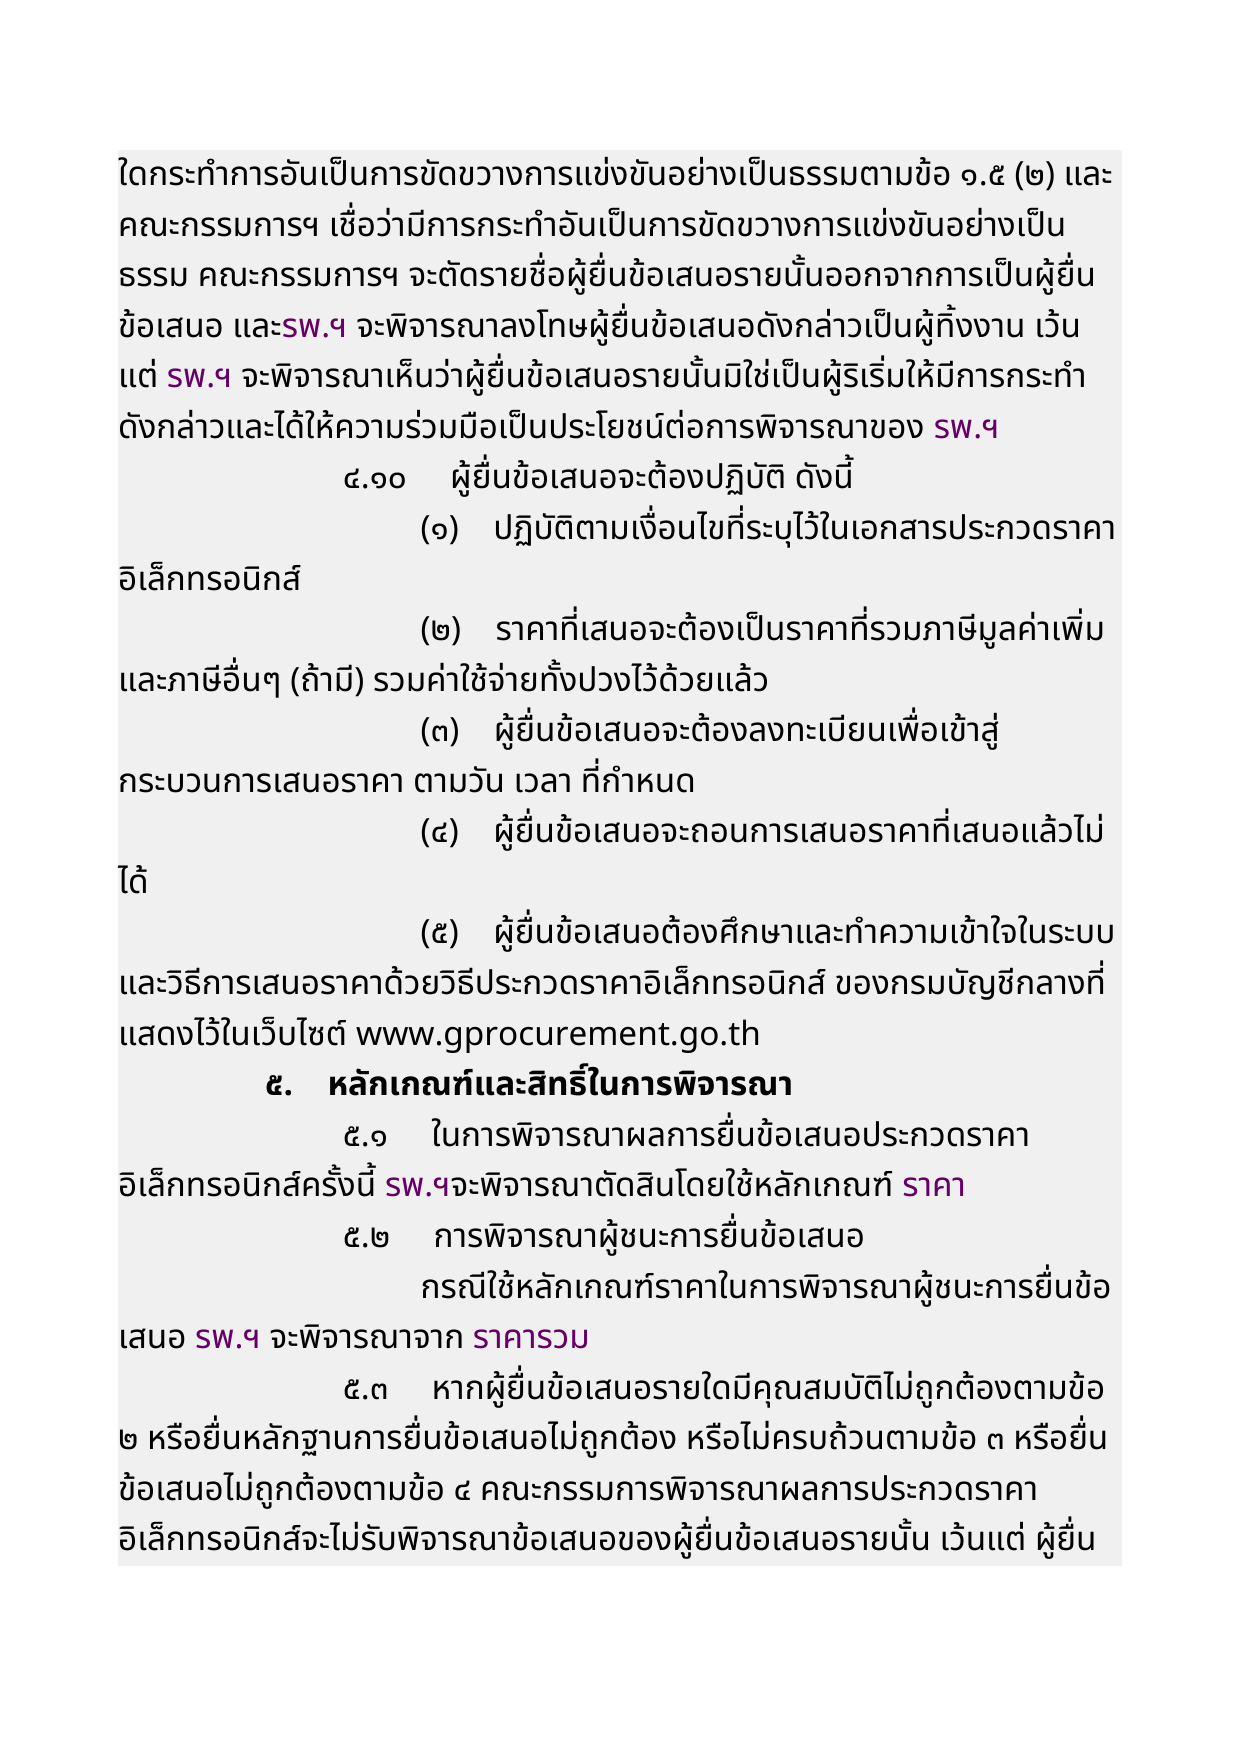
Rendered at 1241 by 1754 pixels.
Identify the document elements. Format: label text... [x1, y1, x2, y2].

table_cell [118, 150, 1122, 453]
table_cell (๕) ผู้ยื่นข้อเสนอต้องศึกษาและทำความเข้าใจในระบบและวิธีการเสนอราคาด้วยวิธีประกวดราคาอิเล็กทรอนิกส์ ของกรมบัญชีกลางที่แสดงไว้ในเว็บไซต์ www.gprocurement.go.th [118, 908, 1122, 1060]
table_cell (๑) ปฏิบัติตามเงื่อนไขที่ระบุไว้ในเอกสารประกวดราคาอิเล็กทรอนิกส์ [118, 504, 1122, 605]
table_cell (๔) ผู้ยื่นข้อเสนอจะถอนการเสนอราคาที่เสนอแล้วไม่ได้ [118, 807, 1122, 908]
table_cell (๓) ผู้ยื่นข้อเสนอจะต้องลงทะเบียนเพื่อเข้าสู่กระบวนการเสนอราคา ตามวัน เวลา ที่กำหนด [118, 706, 1122, 807]
table_cell ๕. หลักเกณฑ์และสิทธิ์ในการพิจารณา [118, 1060, 1122, 1111]
table_cell ๕.๒ การพิจารณาผู้ชนะการยื่นข้อเสนอ กรณีใช้หลักเกณฑ์ราคาในการพิจารณาผู้ชนะการยื่นข้อเสนอ รพ.ฯ จะพิจารณาจาก ราคารวม [118, 1212, 1122, 1364]
table_cell ๔.๑๐ ผู้ยื่นข้อเสนอจะต้องปฏิบัติ ดังนี้ [118, 453, 1122, 504]
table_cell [118, 1364, 1122, 1566]
table_cell (๒) ราคาที่เสนอจะต้องเป็นราคาที่รวมภาษีมูลค่าเพิ่ม และภาษีอื่นๆ (ถ้ามี) รวมค่าใช้จ่ายทั้งปวงไว้ด้วยแล้ว [118, 605, 1122, 706]
table_cell ๕.๑ ในการพิจารณาผลการยื่นข้อเสนอประกวดราคาอิเล็กทรอนิกส์ครั้งนี้ รพ.ฯจะพิจารณาตัดสินโดยใช้หลักเกณฑ์ ราคา [118, 1111, 1122, 1212]
